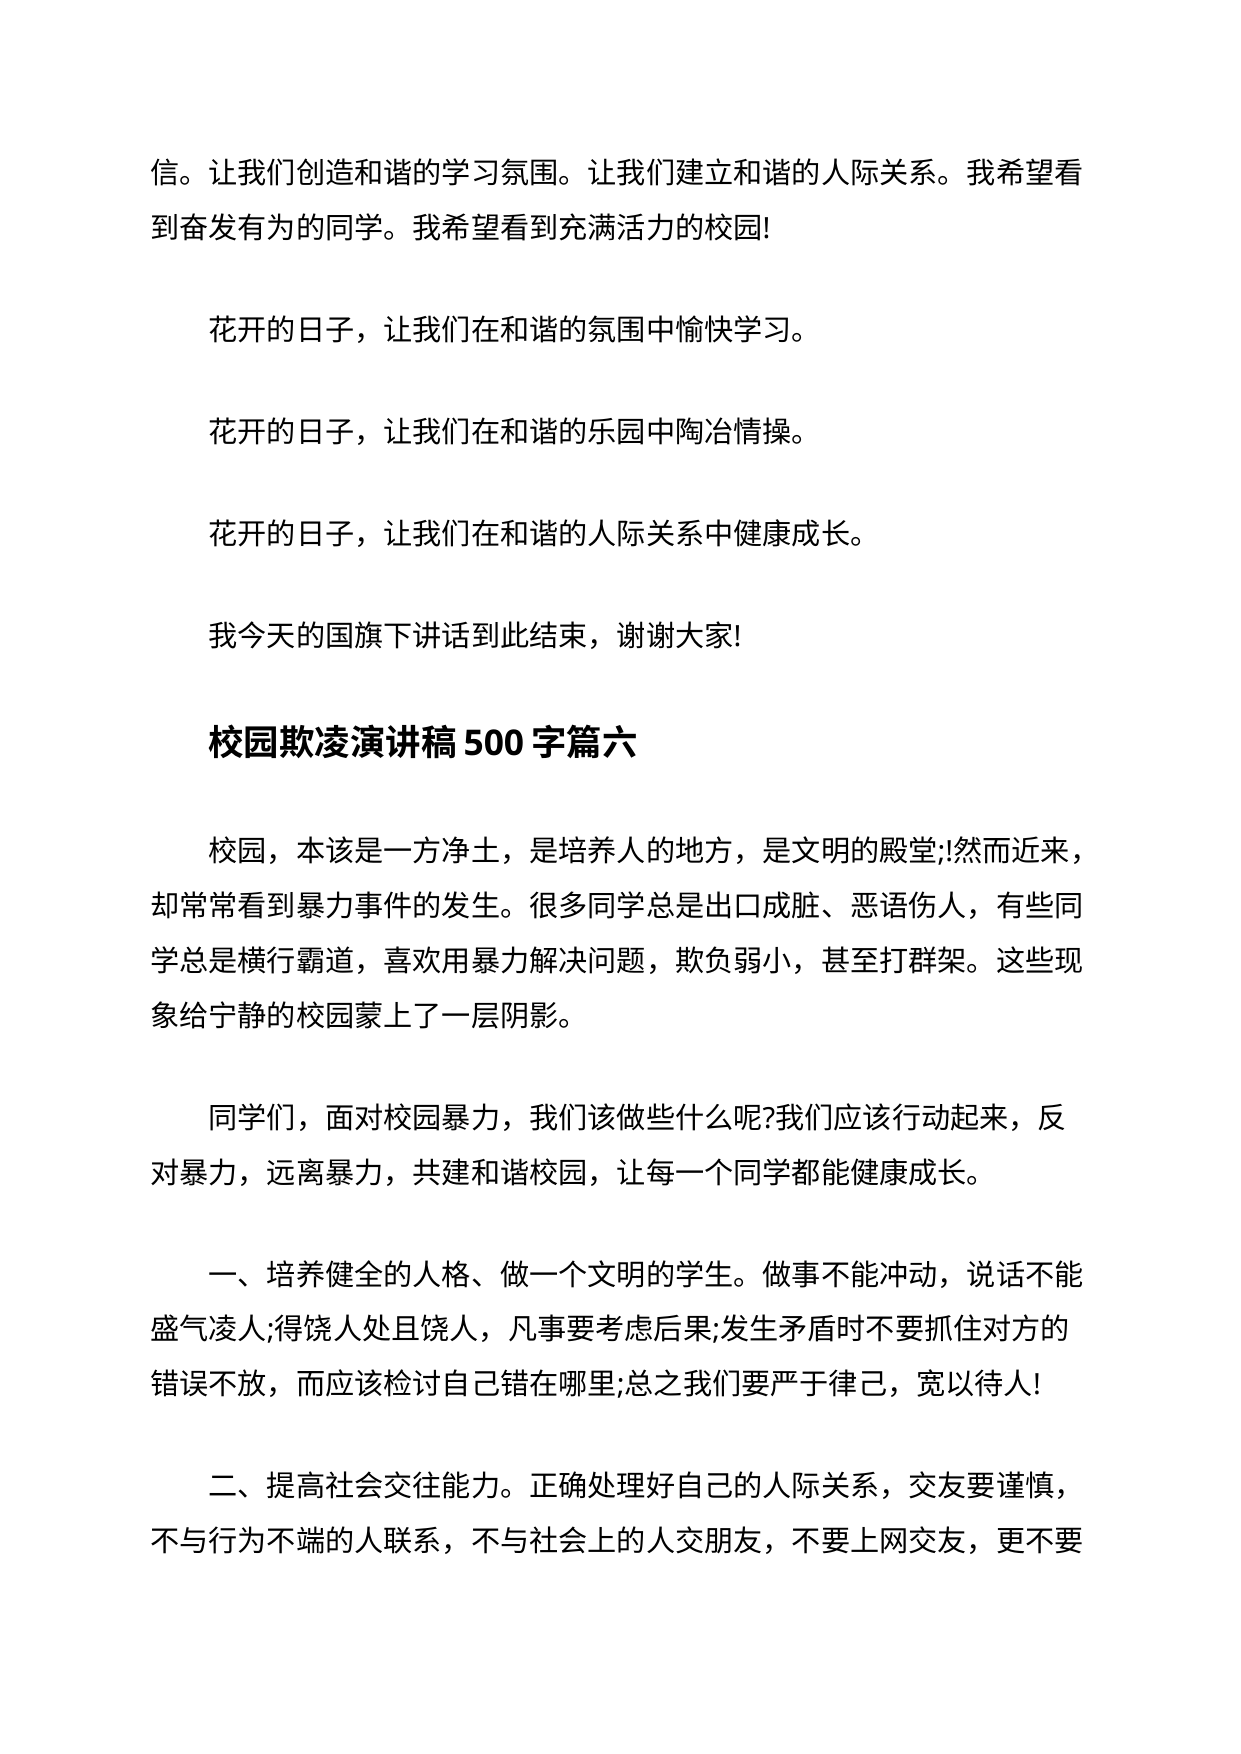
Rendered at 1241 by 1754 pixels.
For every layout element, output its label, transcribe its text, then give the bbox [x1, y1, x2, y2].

text 校园，本该是一方净土，是培养人的地方，是文明的殿堂;!然而近来，却常常看到暴力事件的发生。很多同学总是出口成脏、恶语伤人，有些同学总是横行霸道，喜欢用暴力解决问题，欺负弱小，甚至打群架。这些现象给宁静的校园蒙上了一层阴影。 [150, 828, 1090, 1035]
text 花开的日子，让我们在和谐的乐园中陶冶情操。 [150, 409, 1090, 451]
text 同学们，面对校园暴力，我们该做些什么呢?我们应该行动起来，反对暴力，远离暴力，共建和谐校园，让每一个同学都能健康成长。 [150, 1094, 1090, 1192]
text 一、培养健全的人格、做一个文明的学生。做事不能冲动，说话不能盛气凌人;得饶人处且饶人，凡事要考虑后果;发生矛盾时不要抓住对方的错误不放，而应该检讨自己错在哪里;总之我们要严于律己，宽以待人! [150, 1251, 1090, 1403]
text 花开的日子，让我们在和谐的氛围中愉快学习。 [150, 307, 1090, 349]
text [150, 1463, 1090, 1560]
text 校园欺凌演讲稿500字篇六 [150, 714, 1090, 766]
text 我今天的国旗下讲话到此结束，谢谢大家! [150, 612, 1090, 654]
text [150, 150, 1090, 247]
text 花开的日子，让我们在和谐的人际关系中健康成长。 [150, 510, 1090, 553]
